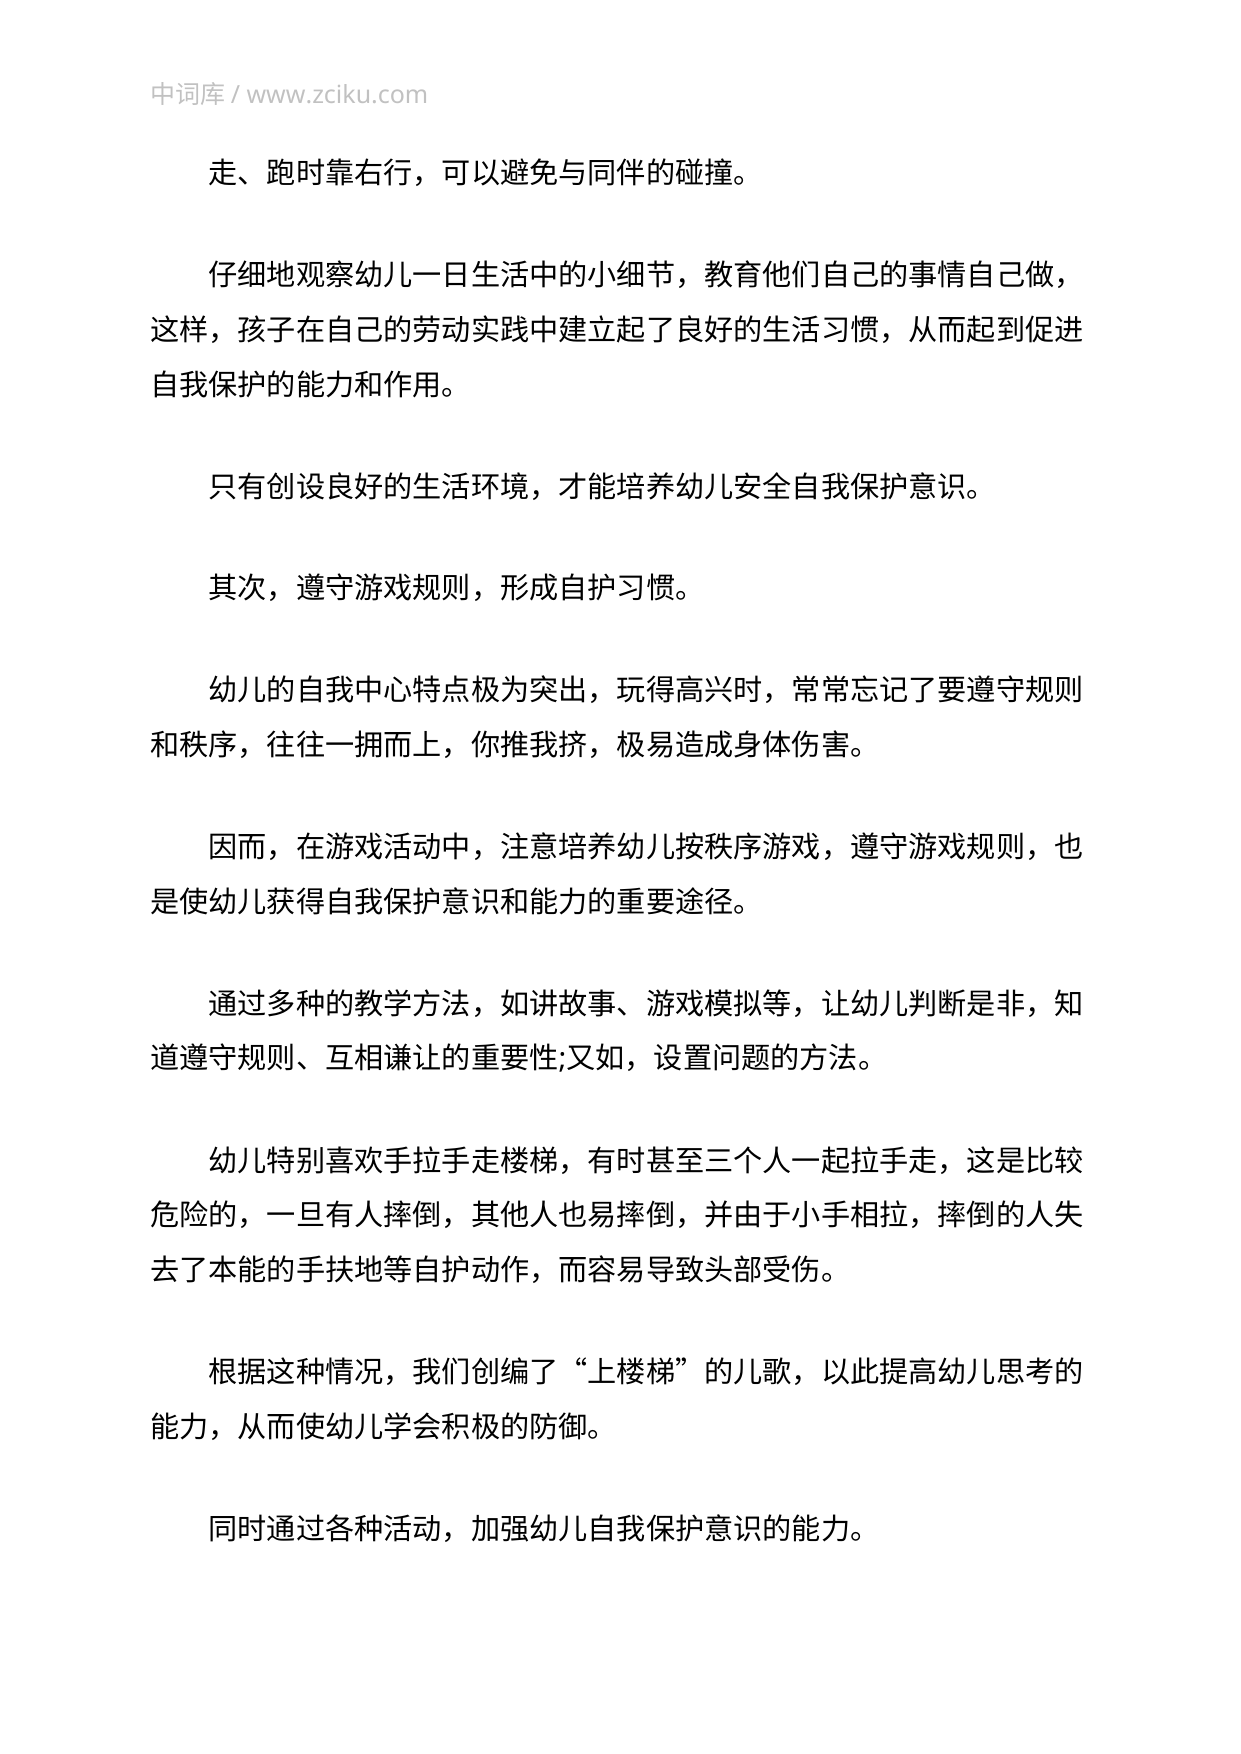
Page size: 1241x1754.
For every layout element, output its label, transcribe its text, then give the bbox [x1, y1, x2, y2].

text 走、跑时靠右行，可以避免与同伴的碰撞。 [150, 150, 1090, 192]
text 因而，在游戏活动中，注意培养幼儿按秩序游戏，遵守游戏规则，也是使幼儿获得自我保护意识和能力的重要途径。 [150, 823, 1090, 921]
text 幼儿的自我中心特点极为突出，玩得高兴时，常常忘记了要遵守规则和秩序，往往一拥而上，你推我挤，极易造成身体伤害。 [150, 667, 1090, 764]
text 幼儿特别喜欢手拉手走楼梯，有时甚至三个人一起拉手走，这是比较危险的，一旦有人摔倒，其他人也易摔倒，并由于小手相拉，摔倒的人失去了本能的手扶地等自护动作，而容易导致头部受伤。 [150, 1137, 1090, 1289]
text 只有创设良好的生活环境，才能培养幼儿安全自我保护意识。 [150, 463, 1090, 506]
text 同时通过各种活动，加强幼儿自我保护意识的能力。 [150, 1505, 1090, 1548]
text 根据这种情况，我们创编了“上楼梯”的儿歌，以此提高幼儿思考的能力，从而使幼儿学会积极的防御。 [150, 1349, 1090, 1446]
text 通过多种的教学方法，如讲故事、游戏模拟等，让幼儿判断是非，知道遵守规则、互相谦让的重要性;又如，设置问题的方法。 [150, 980, 1090, 1077]
text 其次，遵守游戏规则，形成自护习惯。 [150, 565, 1090, 607]
text 仔细地观察幼儿一日生活中的小细节，教育他们自己的事情自己做，这样，孩子在自己的劳动实践中建立起了良好的生活习惯，从而起到促进自我保护的能力和作用。 [150, 252, 1090, 404]
